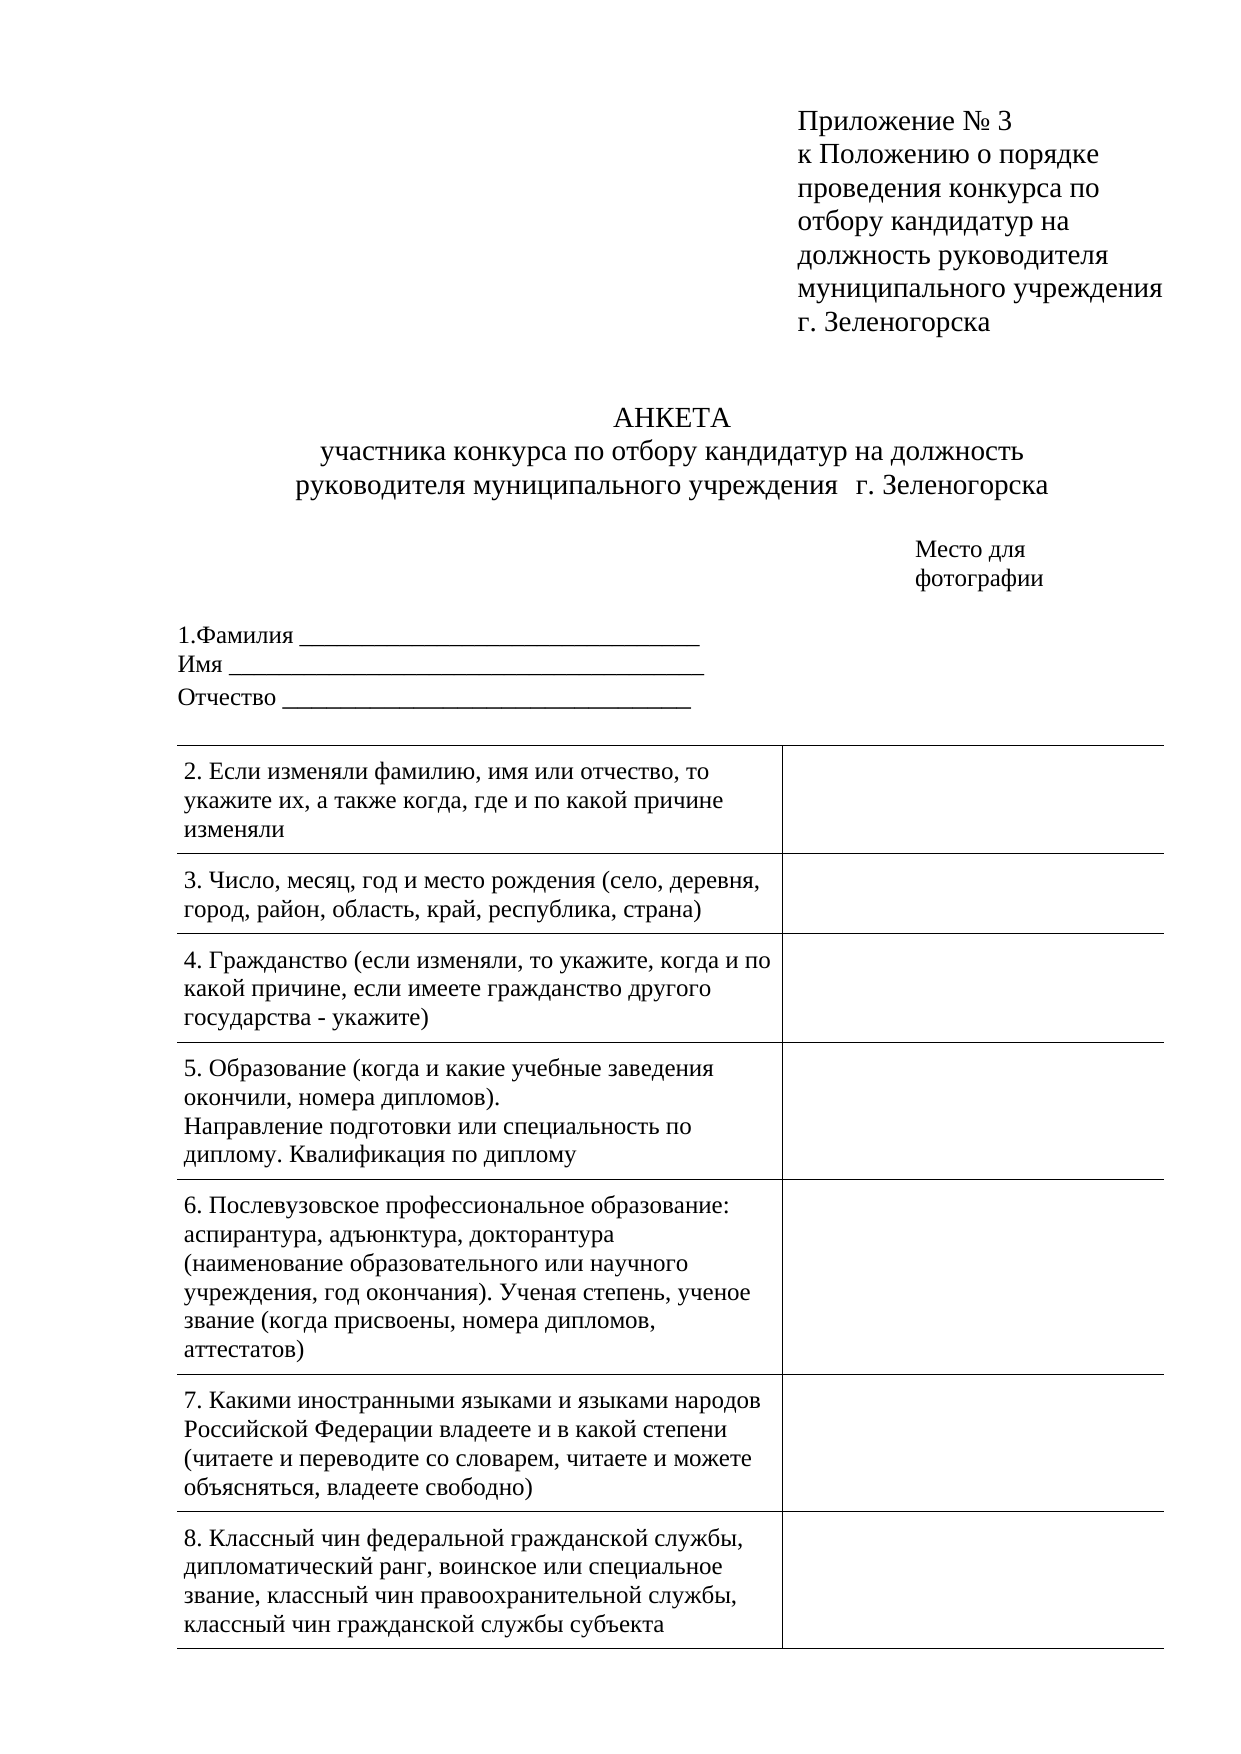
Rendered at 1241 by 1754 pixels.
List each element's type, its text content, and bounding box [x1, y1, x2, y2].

table_cell 7. Какими иностранными языками и языками народов Российской Федерации владеете и в какой степени (читаете и переводите со словарем, читаете и можете объясняться, владеете свободно) [177, 1375, 782, 1511]
text Приложение № 3 [797, 103, 1167, 136]
table_cell 4. Гражданство (если изменяли, то укажите, когда и по какой причине, если имеете гражданство другого государства - укажите) [177, 934, 782, 1042]
text фотографии [177, 563, 1167, 591]
text АНКЕТА [177, 400, 1167, 433]
text к Положению о порядке проведения конкурса по отбору кандидатур на должность руководителя муниципального учреждения г. Зеленогорска [797, 136, 1167, 337]
table_cell [783, 1043, 1164, 1179]
text Имя ______________________________________ [177, 649, 1167, 678]
table_cell [783, 1180, 1164, 1374]
text Отчество ____________________________ [177, 678, 1167, 711]
text участника конкурса по отбору кандидатур на должность [177, 433, 1167, 467]
table_header [783, 746, 1164, 853]
table_cell [783, 934, 1164, 1042]
text 1.Фамилия ________________________________ [177, 620, 1167, 649]
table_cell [177, 1512, 782, 1648]
text Место для [177, 534, 1167, 563]
table_cell [783, 1512, 1164, 1648]
table_cell [783, 1375, 1164, 1511]
table_cell 3. Число, месяц, год и место рождения (село, деревня, город, район, область, край, республика, страна) [177, 854, 782, 933]
table_cell [783, 854, 1164, 933]
table_cell 6. Послевузовское профессиональное образование: аспирантура, адъюнктура, докторантура (наименование образовательного или научного учреждения, год окончания). Ученая степень, ученое звание (когда присвоены, номера дипломов, аттестатов) [177, 1180, 782, 1374]
text руководителя муниципального учреждения г. Зеленогорска [177, 467, 1167, 500]
table_header 2. Если изменяли фамилию, имя или отчество, то укажите их, а также когда, где и по какой причине изменяли [177, 746, 782, 853]
table_cell 5. Образование (когда и какие учебные заведения окончили, номера дипломов). Направление подготовки или специальность по диплому. Квалификация по диплому [177, 1043, 782, 1179]
